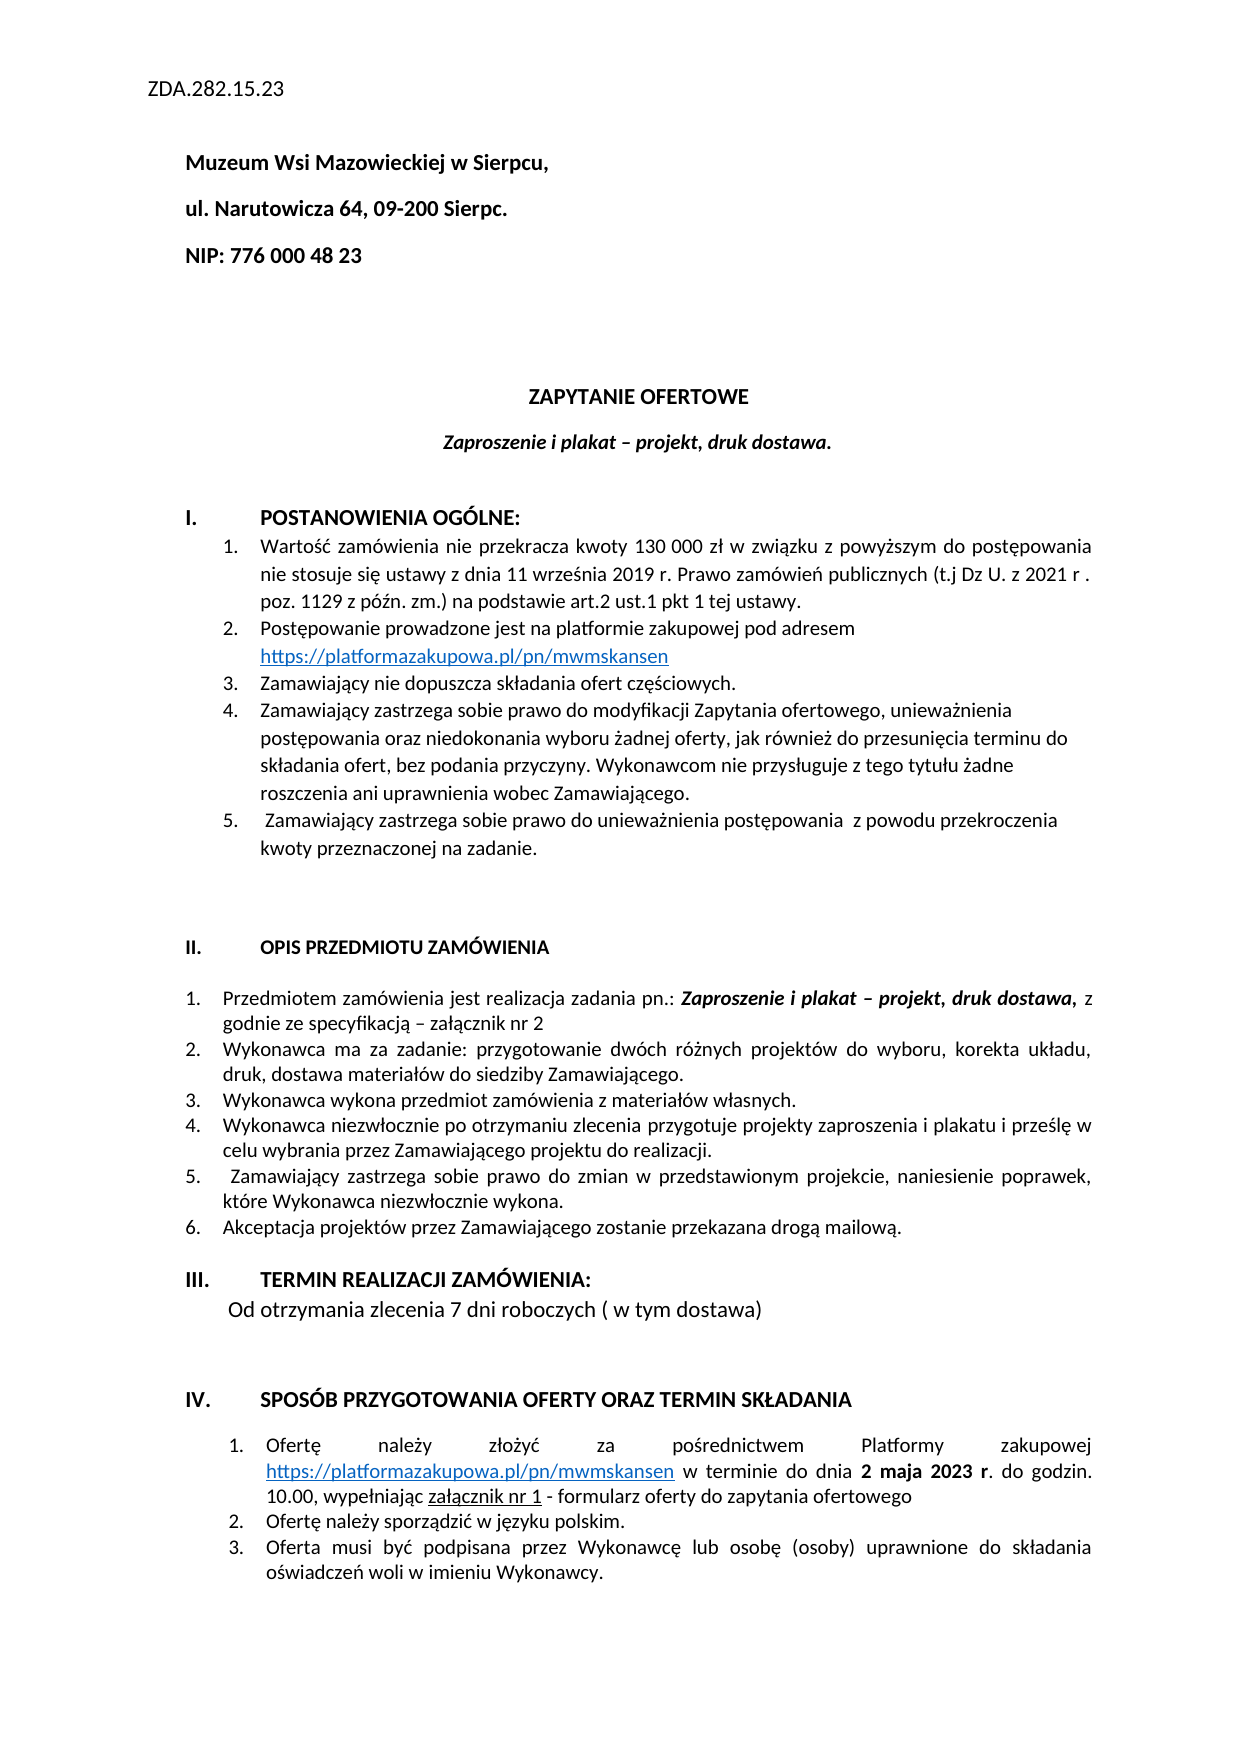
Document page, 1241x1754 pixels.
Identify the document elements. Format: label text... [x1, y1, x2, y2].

list Przedmiotem zamówienia jest realizacja zadania pn.: Zaproszenie i plakat – projekt, druk dostawa, z godnie ze specyfikacją – załącznik nr 2 [185, 985, 1093, 1036]
text NIP: 776 000 48 23 [185, 241, 1093, 269]
text ul. Narutowicza 64, 09-200 Sierpc. [185, 194, 1093, 222]
list Zamawiający zastrzega sobie prawo do modyfikacji Zapytania ofertowego, unieważnienia postępowania oraz niedokonania wyboru żadnej oferty, jak również do przesunięcia terminu do składania ofert, bez podania przyczyny. Wykonawcom nie przysługuje z tego tytułu żadne roszczenia ani uprawnienia wobec Zamawiającego. [223, 698, 1093, 805]
list Postępowanie prowadzone jest na platformie zakupowej pod adresem [223, 616, 1093, 641]
text Zaproszenie i plakat – projekt, druk dostawa. [185, 429, 1093, 454]
list Od otrzymania zlecenia 7 dni roboczych ( w tym dostawa) [223, 1295, 1093, 1323]
list https://platformazakupowa.pl/pn/mwmskansen [260, 643, 1093, 668]
text Muzeum Wsi Mazowieckiej w Sierpcu, [185, 148, 1093, 176]
list Wartość zamówienia nie przekracza kwoty 130 000 zł w związku z powyższym do postępowania nie stosuje się ustawy z dnia 11 września 2019 r. Prawo zamówień publicznych (t.j Dz U. z 2021 r . poz. 1129 z późn. zm.) na podstawie art.2 ust.1 pkt 1 tej ustawy. [223, 533, 1093, 613]
list POSTANOWIENIA OGÓLNE: [185, 503, 1093, 531]
list Oferta musi być podpisana przez Wykonawcę lub osobę (osoby) uprawnione do składania oświadczeń woli w imieniu Wykonawcy. [228, 1534, 1093, 1585]
list SPOSÓB PRZYGOTOWANIA OFERTY ORAZ TERMIN SKŁADANIA [185, 1386, 1093, 1414]
list Zamawiający zastrzega sobie prawo do zmian w przedstawionym projekcie, naniesienie poprawek, które Wykonawca niezwłocznie wykona. [185, 1163, 1093, 1214]
list Ofertę należy złożyć za pośrednictwem Platformy zakupowej https://platformazakupowa.pl/pn/mwmskansen w terminie do dnia 2 maja 2023 r. do godzin. 10.00, wypełniając załącznik nr 1 - formularz oferty do zapytania ofertowego [228, 1432, 1093, 1509]
list Wykonawca ma za zadanie: przygotowanie dwóch różnych projektów do wyboru, korekta układu, druk, dostawa materiałów do siedziby Zamawiającego. [185, 1036, 1093, 1087]
list Wykonawca niezwłocznie po otrzymaniu zlecenia przygotuje projekty zaproszenia i plakatu i prześlę w celu wybrania przez Zamawiającego projektu do realizacji. [185, 1112, 1093, 1163]
list Zamawiający nie dopuszcza składania ofert częściowych. [223, 670, 1093, 696]
list Wykonawca wykona przedmiot zamówienia z materiałów własnych. [185, 1087, 1093, 1112]
list Akceptacja projektów przez Zamawiającego zostanie przekazana drogą mailową. [185, 1214, 1093, 1239]
list Zamawiający zastrzega sobie prawo do unieważnienia postępowania z powodu przekroczenia kwoty przeznaczonej na zadanie. [223, 807, 1093, 860]
list TERMIN REALIZACJI ZAMÓWIENIA: [185, 1265, 1093, 1293]
list Ofertę należy sporządzić w języku polskim. [228, 1509, 1093, 1534]
list OPIS PRZEDMIOTU ZAMÓWIENIA [185, 934, 1093, 960]
text ZAPYTANIE OFERTOWE [185, 382, 1093, 410]
